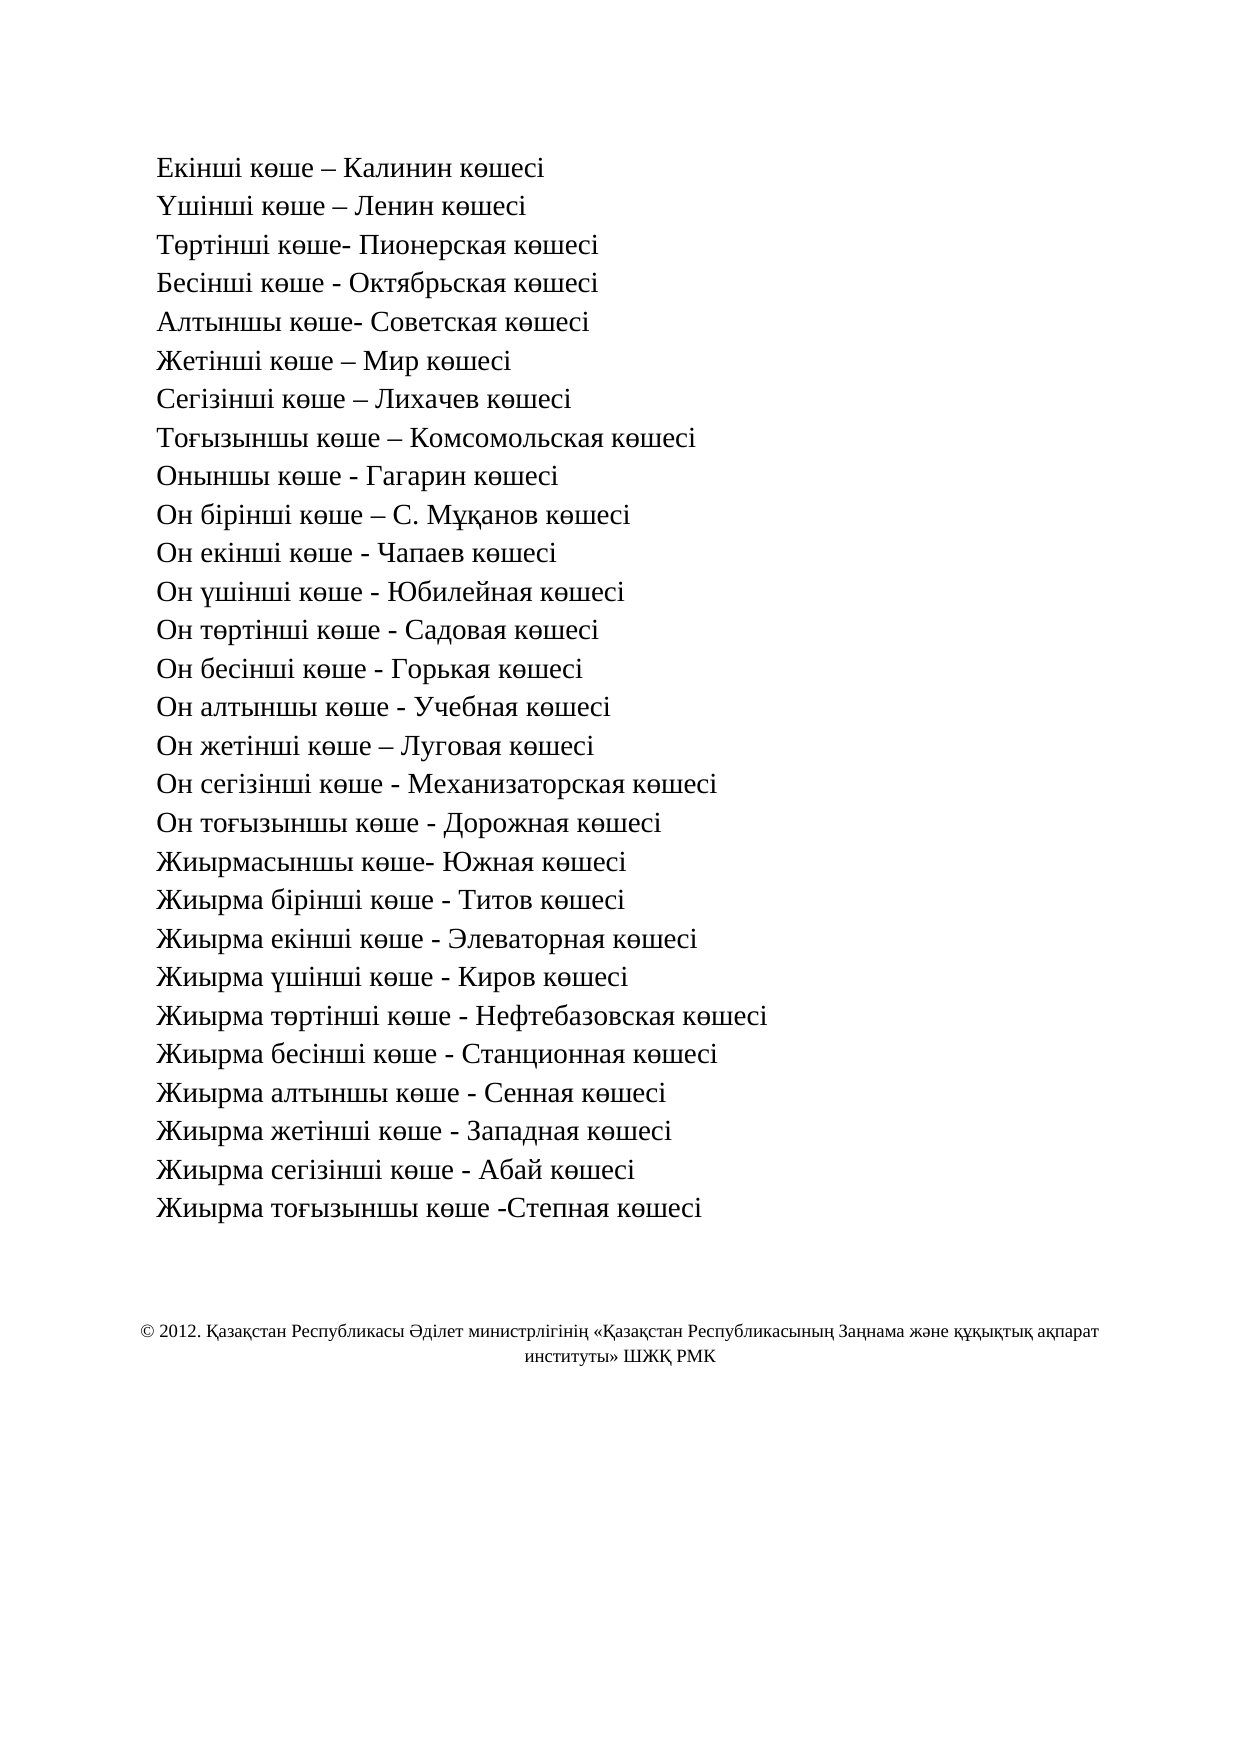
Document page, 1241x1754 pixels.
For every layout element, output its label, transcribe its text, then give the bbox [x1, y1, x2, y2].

text Он жетінші көше – Луговая көшесі [112, 728, 1128, 762]
text Бесінші көше - Октябрьская көшесі [112, 266, 1128, 299]
text Жиырма бесінші көше - Станционная көшесі [112, 1036, 1128, 1070]
text Жиырмасыншы көше- Южная көшесі [112, 844, 1128, 877]
text Жиырма екінші көше - Элеваторная көшесі [112, 921, 1128, 954]
text Үшінші көше – Ленин көшесі [112, 188, 1128, 222]
text Он екінші көше - Чапаев көшесі [112, 535, 1128, 569]
text Жиырма жетінші көше - Западная көшесі [112, 1113, 1128, 1147]
text Он сегізінші көше - Механизаторская көшесі [112, 767, 1128, 800]
text Жиырма төртінші көше - Нефтебазовская көшесі [112, 998, 1128, 1031]
text Он тоғызыншы көше - Дорожная көшесі [112, 805, 1128, 839]
text Жиырма үшінші көше - Киров көшесі [112, 959, 1128, 993]
text Жиырма тоғызыншы көше -Степная көшесі [112, 1191, 1128, 1224]
text Оныншы көше - Гагарин көшесі [112, 458, 1128, 492]
text Жиырма алтыншы көше - Сенная көшесі [112, 1075, 1128, 1108]
text Жиырма сегізінші көше - Абай көшесі [112, 1152, 1128, 1186]
text Тоғызыншы көше – Комсомольская көшесі [112, 420, 1128, 453]
text Төртінші көше- Пионерская көшесі [112, 227, 1128, 261]
text Он төртінші көше - Садовая көшесі [112, 612, 1128, 646]
text Он бесінші көше - Горькая көшесі [112, 651, 1128, 684]
text Он алтыншы көше - Учебная көшесі [112, 689, 1128, 723]
text © 2012. Қазақстан Республикасы Әділет министрлігінің «Қазақстан Республикасының Заңнама және құқықтық ақпарат институты» ШЖҚ РМК [112, 1320, 1128, 1366]
text Екінші көше – Калинин көшесі [112, 150, 1128, 183]
text Сегізінші көше – Лихачев көшесі [112, 381, 1128, 415]
text Он үшінші көше - Юбилейная көшесі [112, 574, 1128, 607]
text Алтыншы көше- Советская көшесі [112, 304, 1128, 338]
text Он бірінші көше – С. Мұқанов көшесі [112, 497, 1128, 530]
text Жетінші көше – Мир көшесі [112, 343, 1128, 376]
text Жиырма бірінші көше - Титов көшесі [112, 882, 1128, 916]
